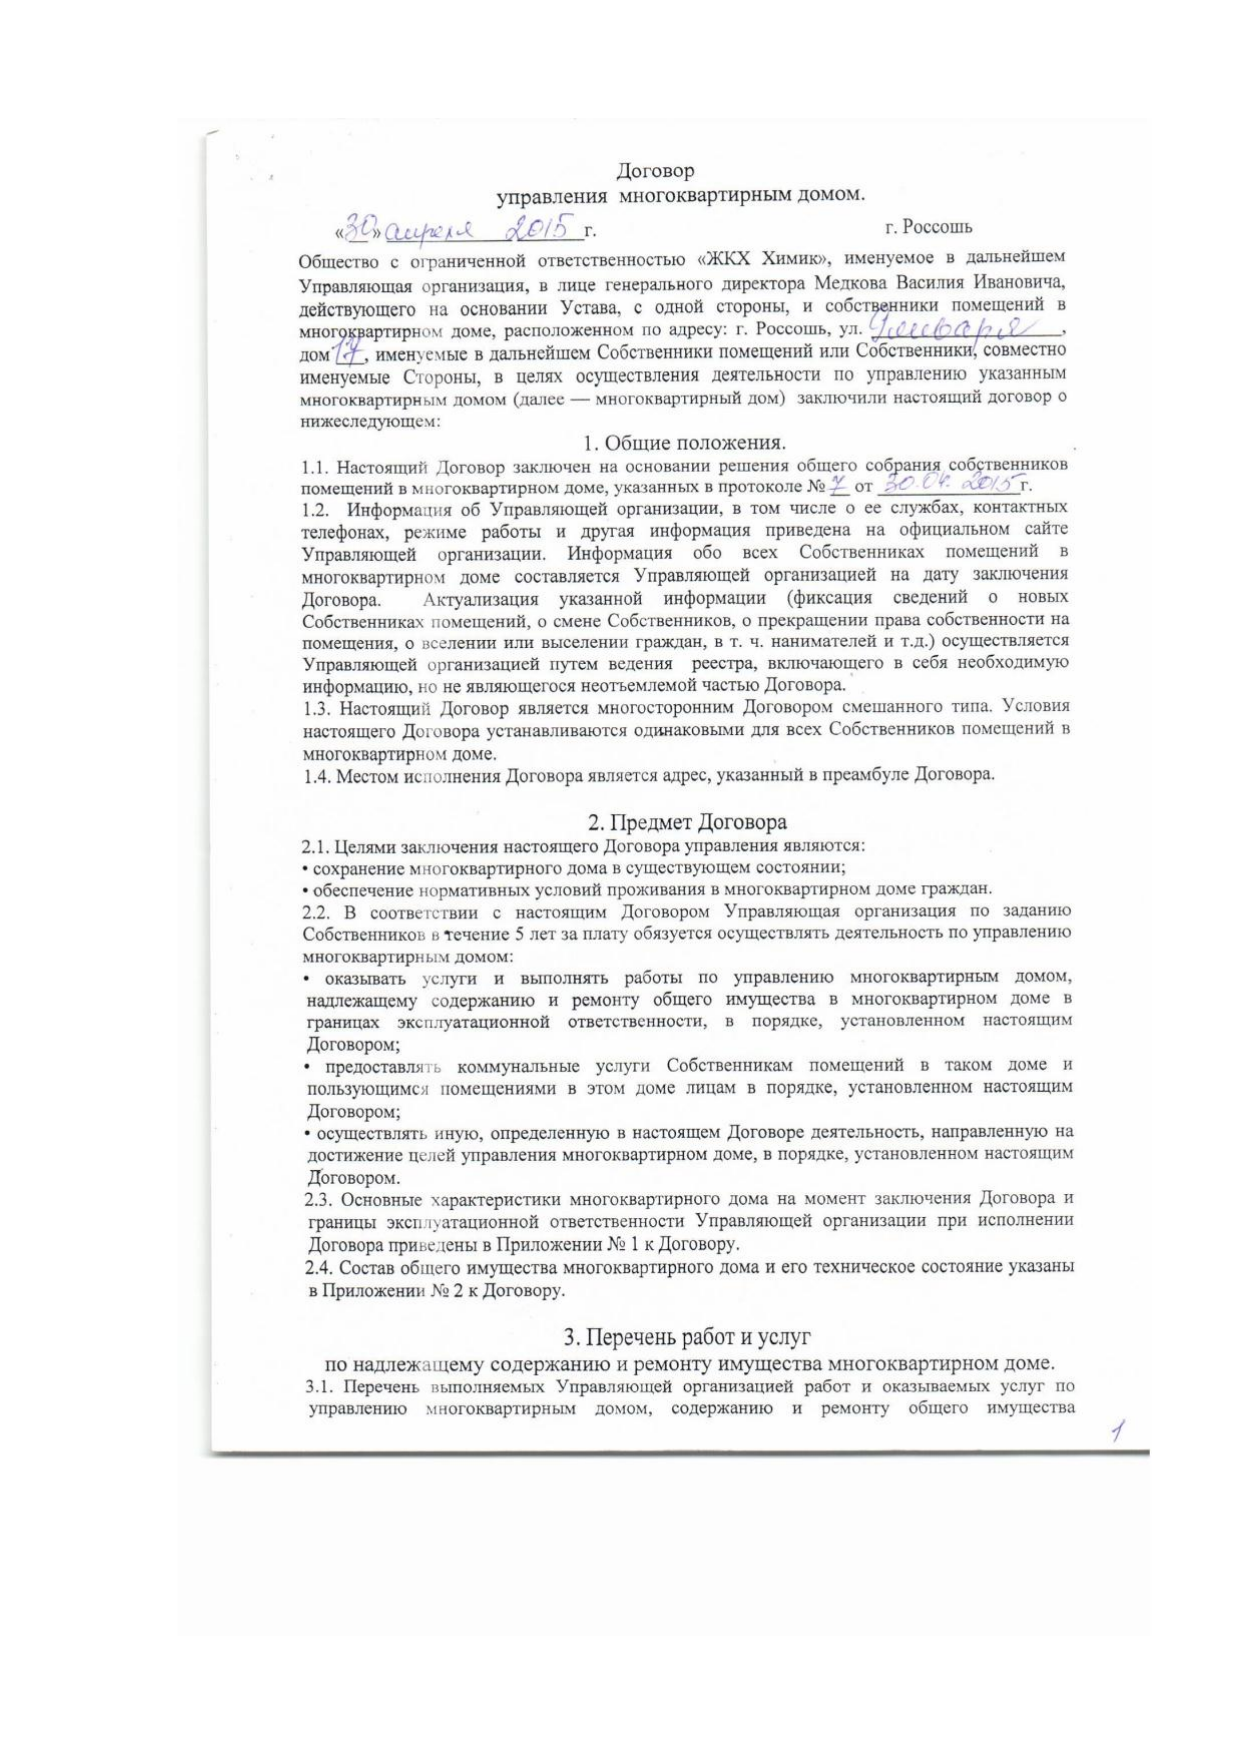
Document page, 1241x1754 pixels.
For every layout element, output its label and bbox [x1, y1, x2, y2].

picture [177, 118, 1152, 1636]
